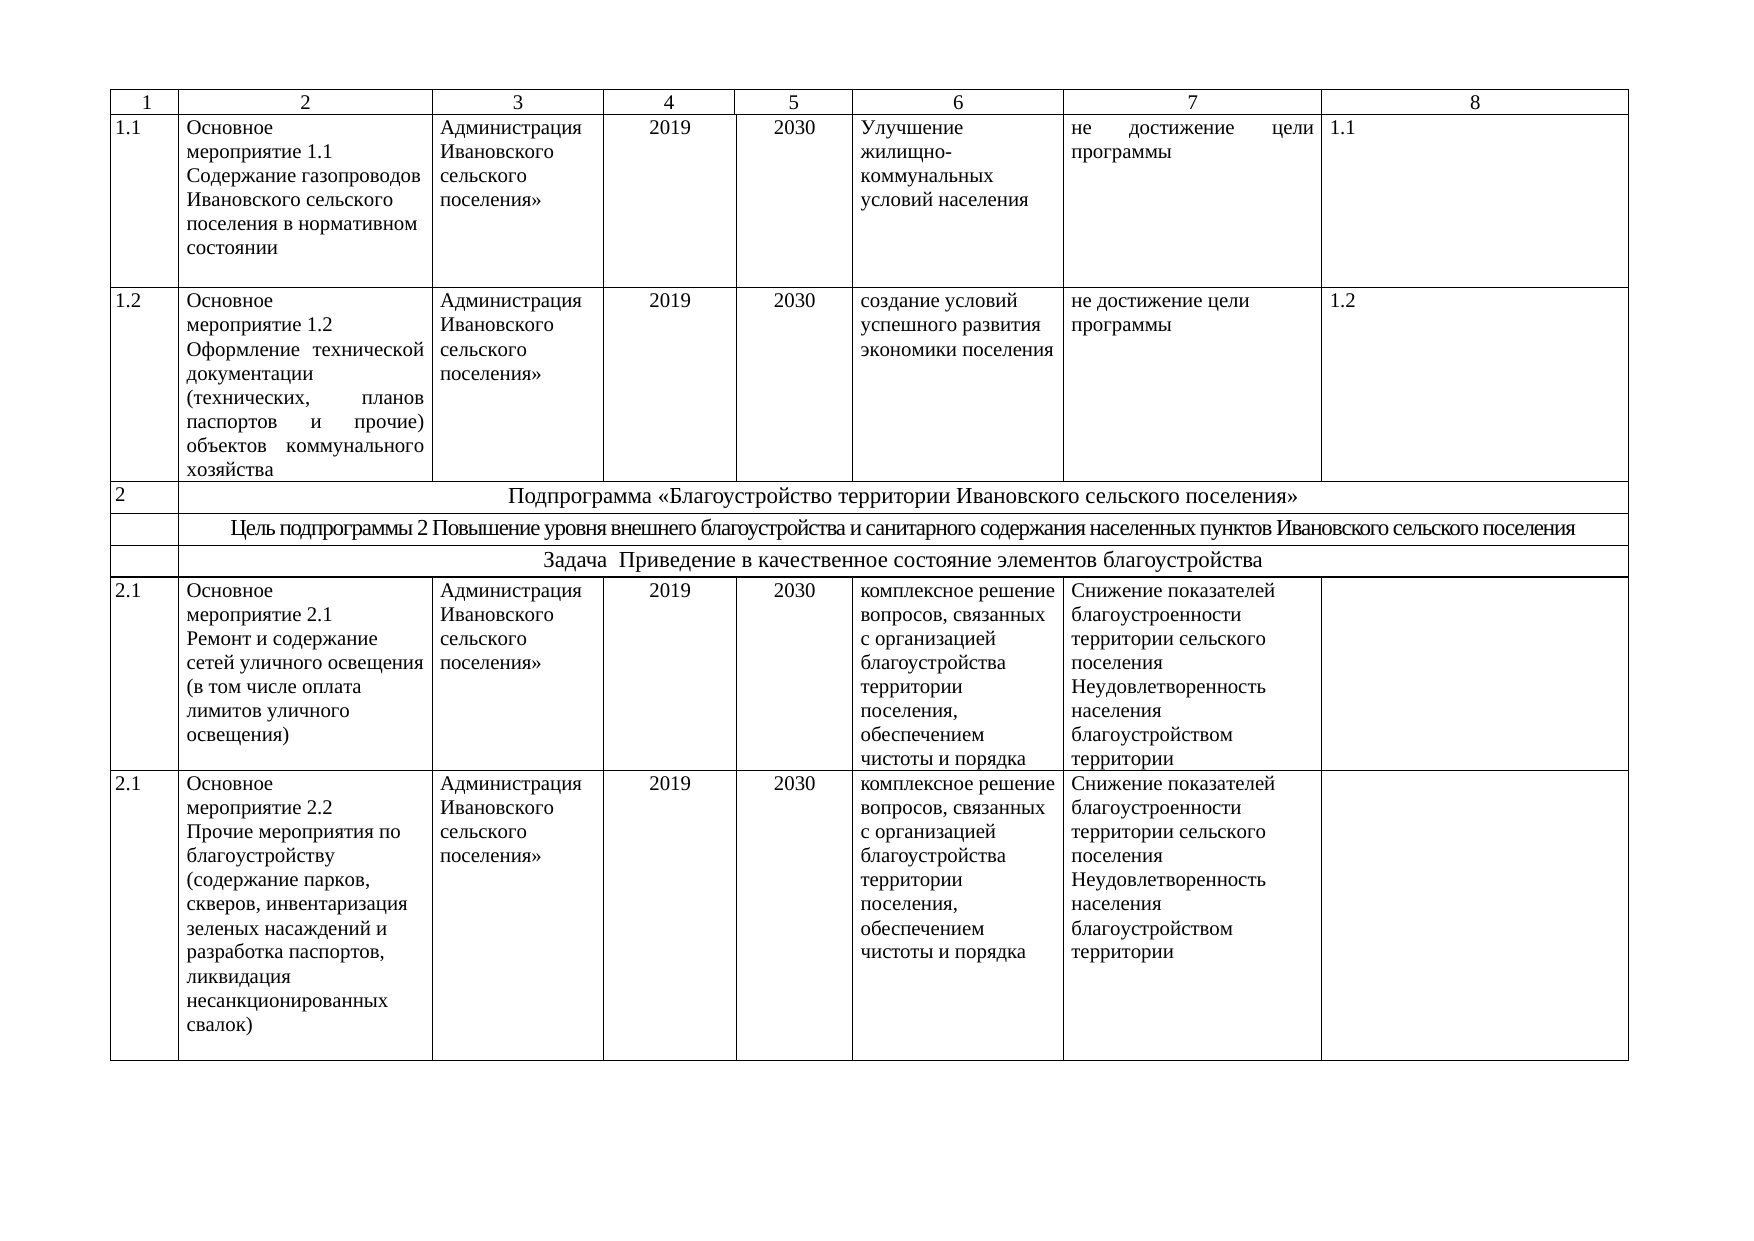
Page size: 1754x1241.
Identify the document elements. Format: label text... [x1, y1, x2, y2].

table_cell комплексное решение вопросов, связанных с организацией благоустройства территории поселения, обеспечением чистоты и порядка [853, 771, 1063, 1060]
table_cell 1.2 [111, 288, 178, 481]
table_cell 2 [111, 482, 178, 513]
table_cell 1.1 [1322, 115, 1628, 287]
table_cell Основное мероприятие 1.2 Оформление технической документации (технических, планов паспортов и прочие) объектов коммунального хозяйства [179, 288, 432, 481]
table_cell Снижение показателей благоустроенности территории сельского поселения Неудовлетворенность населения благоустройством территории [1064, 578, 1321, 770]
table_cell Администрация Ивановского сельского поселения» [433, 288, 603, 481]
table_cell 1.2 [1322, 288, 1628, 481]
table_cell Основное мероприятие 2.2 Прочие мероприятия по благоустройству (содержание парков, скверов, инвентаризация зеленых насаждений и разработка паспортов, ликвидация несанкционированных свалок) [179, 771, 432, 1060]
table_cell создание условий успешного развития экономики поселения [853, 288, 1063, 481]
table_header 4 [604, 90, 734, 114]
table_header 8 [1322, 90, 1628, 114]
table_cell Улучшение жилищно-коммунальных условий населения [853, 115, 1063, 287]
table_cell 2030 [737, 578, 852, 770]
table_cell Цель подпрограммы 2 Повышение уровня внешнего благоустройства и санитарного содержания населенных пунктов Ивановского сельского поселения [179, 514, 1628, 544]
table_cell не достижение цели программы [1064, 115, 1321, 287]
table_cell Администрация Ивановского сельского поселения» [433, 115, 603, 287]
table_cell 2030 [737, 115, 852, 287]
table_cell 2.1 [111, 771, 178, 1060]
table_cell 1.1 [111, 115, 178, 287]
table_cell [111, 546, 178, 576]
table_header 1 [111, 90, 178, 114]
table_cell 2019 [604, 115, 736, 287]
table_header 5 [735, 90, 852, 114]
table_cell Основное мероприятие 1.1 Содержание газопроводов Ивановского сельского поселения в нормативном состоянии [179, 115, 432, 287]
table_cell 2030 [737, 288, 852, 481]
table_cell Подпрограмма «Благоустройство территории Ивановского сельского поселения» [179, 482, 1628, 513]
table_cell Администрация Ивановского сельского поселения» [433, 771, 603, 1060]
table_cell [1322, 578, 1628, 770]
table_cell не достижение цели программы [1064, 288, 1321, 481]
table_header 6 [853, 90, 1063, 114]
table_cell 2019 [604, 771, 736, 1060]
table_header 2 [179, 90, 432, 114]
table_cell [1322, 771, 1628, 1060]
table_cell 2030 [737, 771, 852, 1060]
table_cell 2019 [604, 288, 736, 481]
table_cell Снижение показателей благоустроенности территории сельского поселения Неудовлетворенность населения благоустройством территории [1064, 771, 1321, 1060]
table_cell Основное мероприятие 2.1 Ремонт и содержание сетей уличного освещения (в том числе оплата лимитов уличного освещения) [179, 578, 432, 770]
table_cell Задача Приведение в качественное состояние элементов благоустройства [179, 546, 1628, 576]
table_cell комплексное решение вопросов, связанных с организацией благоустройства территории поселения, обеспечением чистоты и порядка [853, 578, 1063, 770]
table_cell [111, 514, 178, 544]
table_cell Администрация Ивановского сельского поселения» [433, 578, 603, 770]
table_header 3 [433, 90, 603, 114]
table_header 7 [1064, 90, 1321, 114]
table_cell 2019 [604, 578, 736, 770]
table_cell 2.1 [111, 578, 178, 770]
